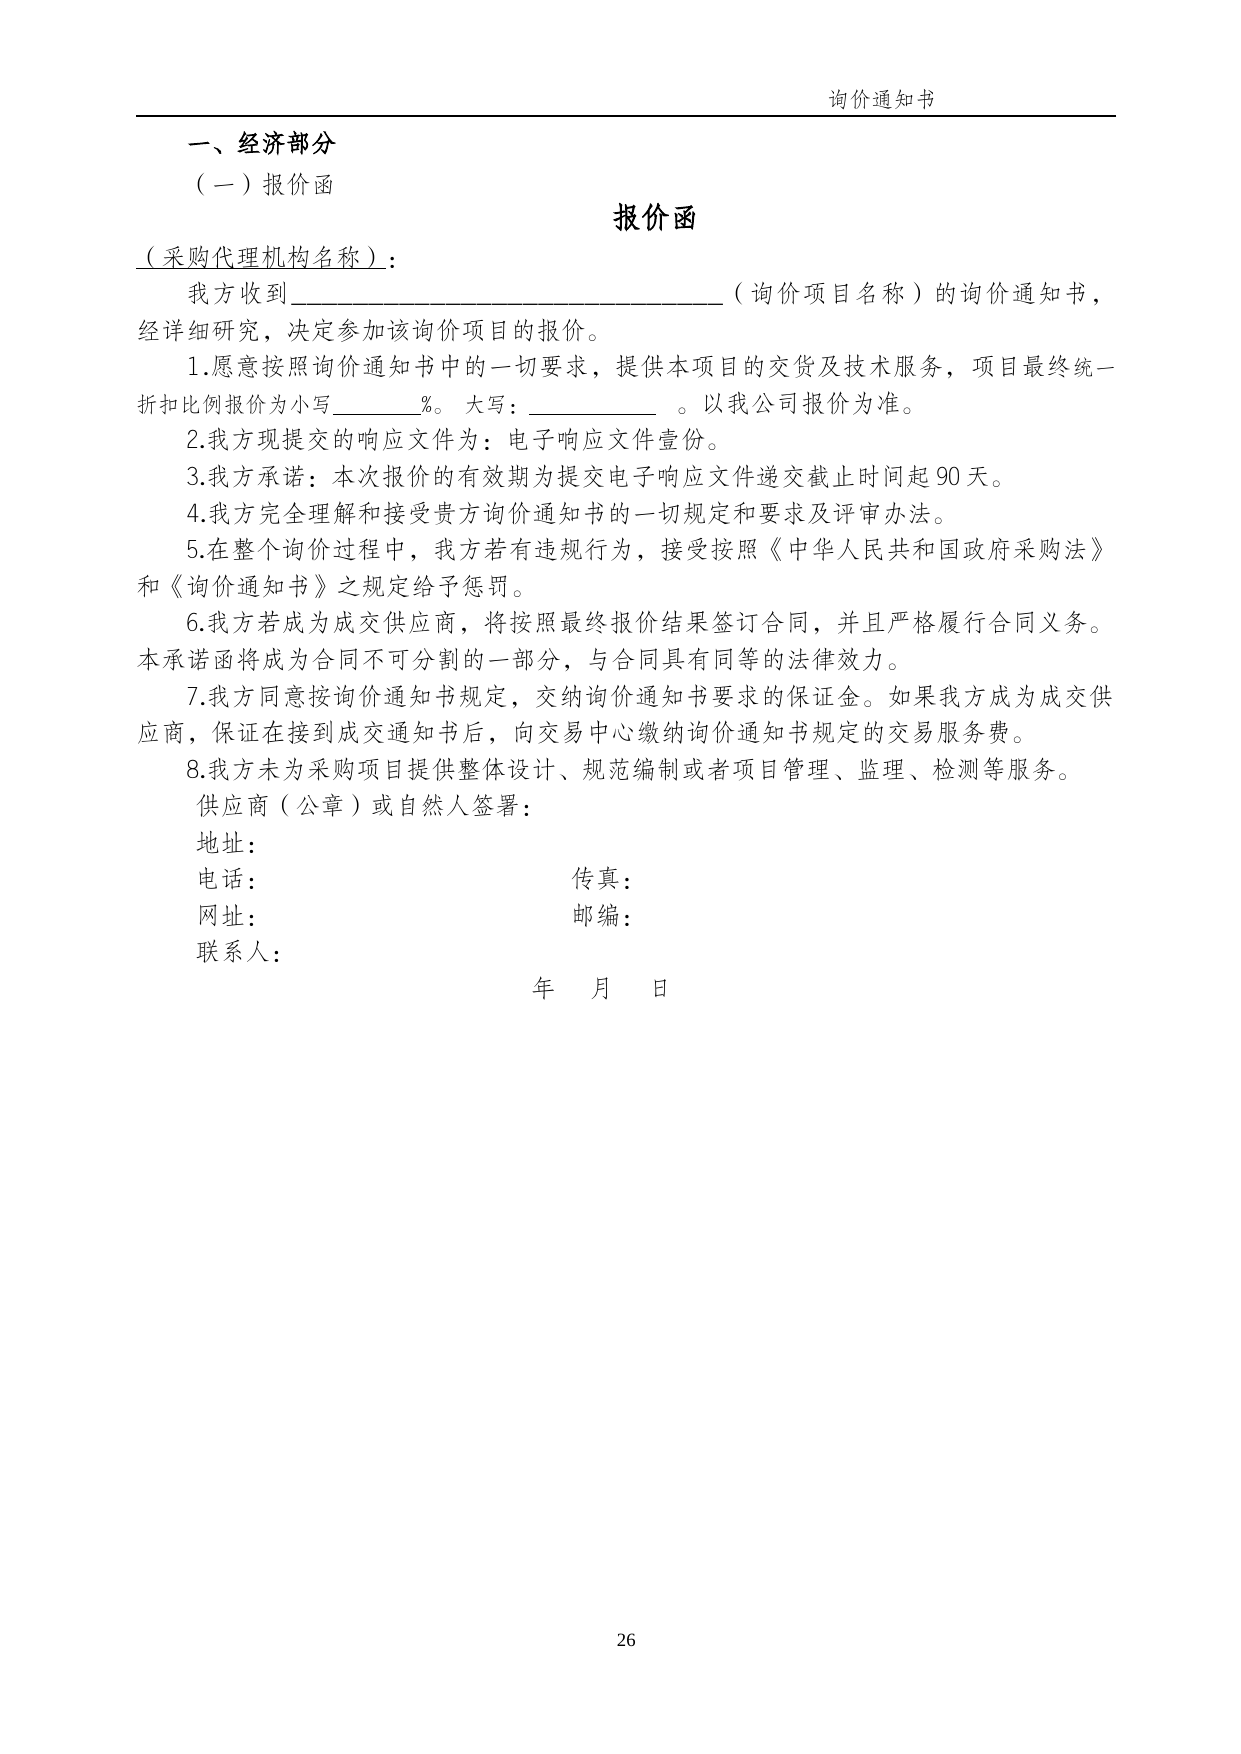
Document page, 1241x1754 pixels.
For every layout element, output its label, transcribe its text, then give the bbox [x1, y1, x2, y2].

text 4.我方完全理解和接受贵方询价通知书的一切规定和要求及评审办法。 [136, 500, 1116, 528]
text （采购代理机构名称）： [136, 244, 1116, 272]
text 电话： 传真： [136, 866, 1116, 894]
text 6.我方若成为成交供应商，将按照最终报价结果签订合同，并且严格履行合同义务。本承诺函将成为合同不可分割的一部分，与合同具有同等的法律效力。 [136, 610, 1116, 674]
text 7.我方同意按询价通知书规定，交纳询价通知书要求的保证金。如果我方成为成交供应商，保证在接到成交通知书后，向交易中心缴纳询价通知书规定的交易服务费。 [136, 683, 1116, 747]
text 3.我方承诺：本次报价的有效期为提交电子响应文件递交截止时间起90天。 [136, 463, 1116, 492]
text 5.在整个询价过程中，我方若有违规行为，接受按照《中华人民共和国政府采购法》和《询价通知书》之规定给予惩罚。 [136, 537, 1116, 601]
text 网址： 邮编： [136, 902, 1116, 930]
text 报价函 [136, 201, 1116, 234]
text （一）报价函 [136, 160, 1116, 201]
text 2.我方现提交的响应文件为：电子响应文件壹份。 [136, 427, 1116, 455]
text 年 月 日 [136, 975, 1116, 1003]
text 地址： [136, 829, 1116, 857]
text 联系人： [136, 939, 1116, 967]
text 供应商（公章）或自然人签署： [136, 792, 1116, 821]
text 我方收到____________________________（询价项目名称）的询价通知书，经详细研究，决定参加该询价项目的报价。 [136, 281, 1116, 345]
text 8.我方未为采购项目提供整体设计、规范编制或者项目管理、监理、检测等服务。 [136, 756, 1116, 784]
text 1.愿意按照询价通知书中的一切要求，提供本项目的交货及技术服务，项目最终统一折扣比例报价为小写 %。 大写： 。以我公司报价为准。 [136, 354, 1116, 418]
subtitle 一、经济部分 [136, 118, 1116, 160]
